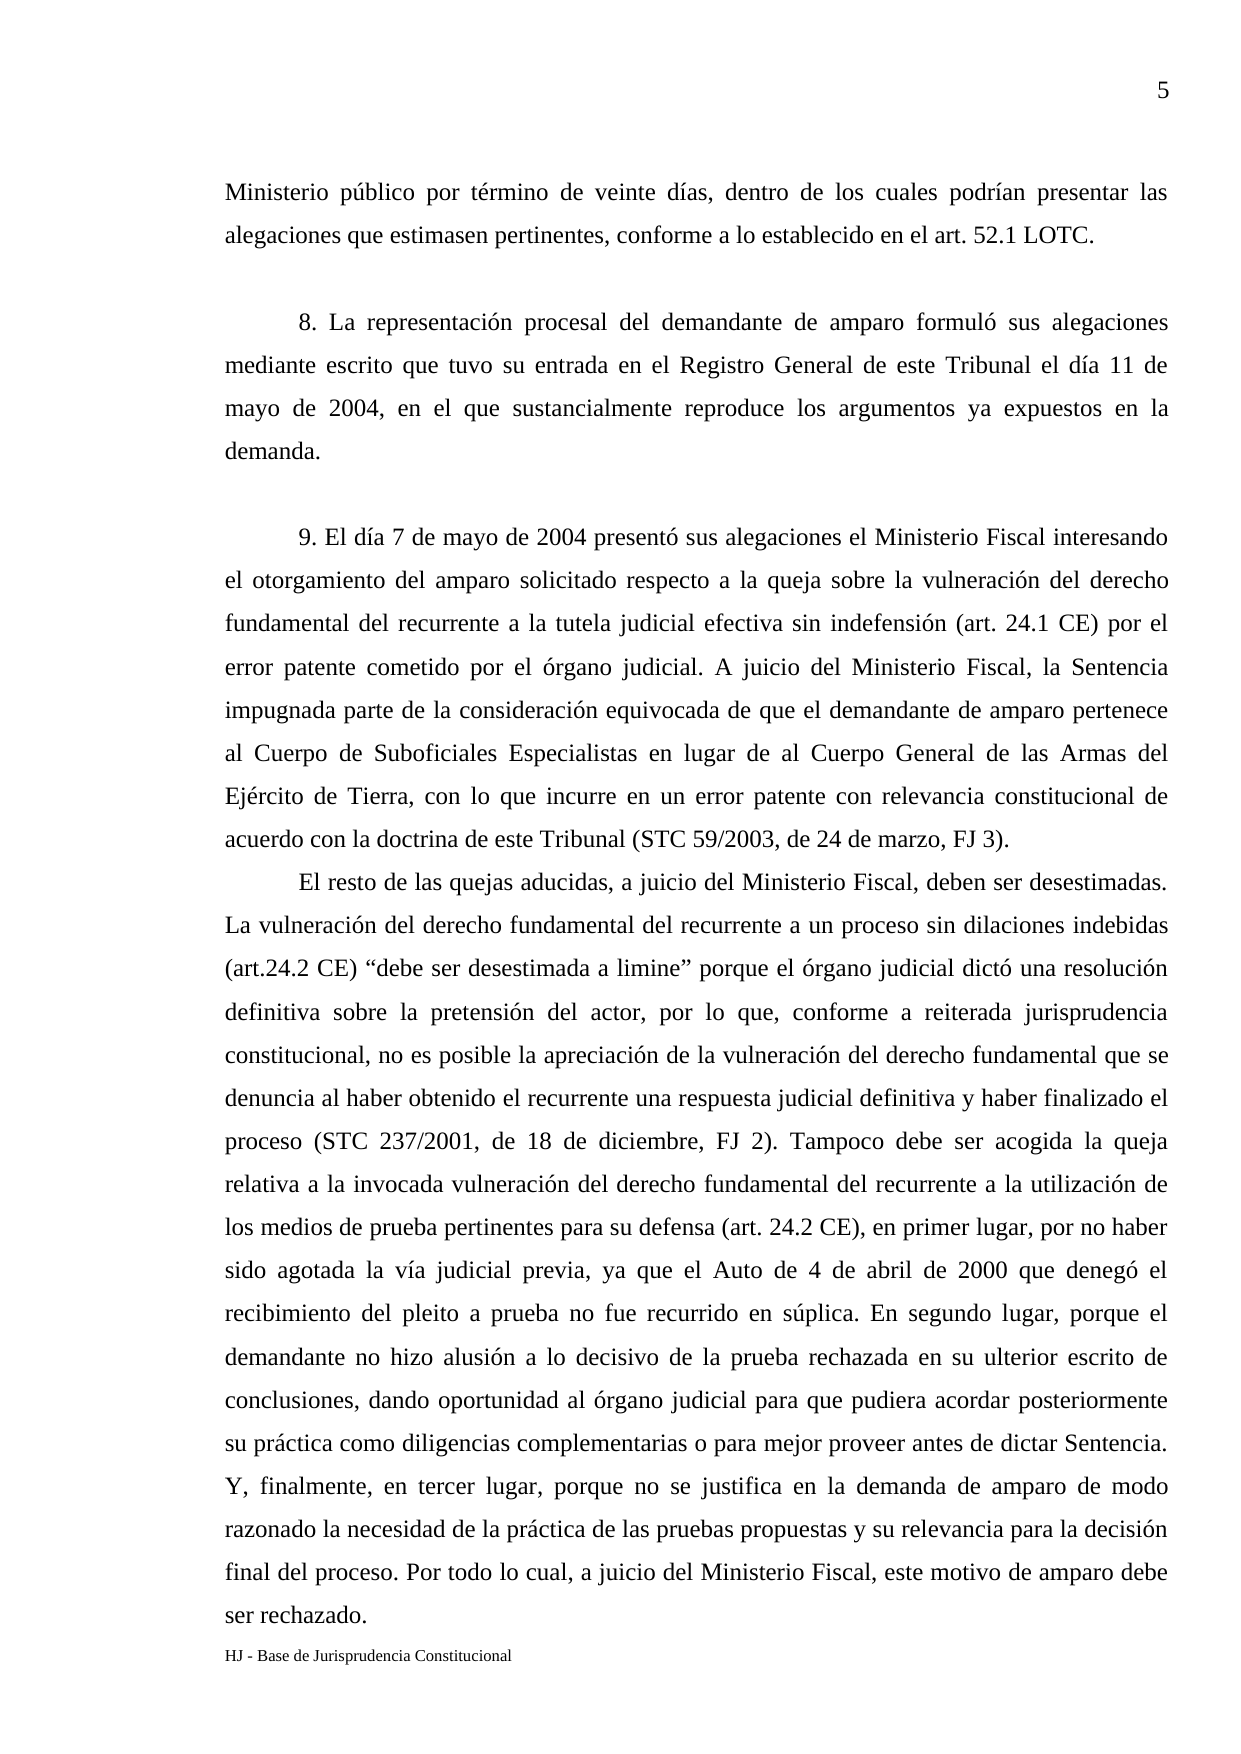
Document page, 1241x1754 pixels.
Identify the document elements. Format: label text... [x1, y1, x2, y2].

text El resto de las quejas aducidas, a juicio del Ministerio Fiscal, deben ser desestimadas. La vulneración del derecho fundamental del recurrente a un proceso sin dilaciones indebidas (art.24.2 CE) “debe ser desestimada a limine” porque el órgano judicial dictó una resolución definitiva sobre la pretensión del actor, por lo que, conforme a reiterada jurisprudencia constitucional, no es posible la apreciación de la vulneración del derecho fundamental que se denuncia al haber obtenido el recurrente una respuesta judicial definitiva y haber finalizado el proceso (STC 237/2001, de 18 de diciembre, FJ 2). Tampoco debe ser acogida la queja relativa a la invocada vulneración del derecho fundamental del recurrente a la utilización de los medios de prueba pertinentes para su defensa (art. 24.2 CE), en primer lugar, por no haber sido agotada la vía judicial previa, ya que el Auto de 4 de abril de 2000 que denegó el recibimiento del pleito a prueba no fue recurrido en súplica. En segundo lugar, porque el demandante no hizo alusión a lo decisivo de la prueba rechazada en su ulterior escrito de conclusiones, dando oportunidad al órgano judicial para que pudiera acordar posteriormente su práctica como diligencias complementarias o para mejor proveer antes de dictar Sentencia. Y, finalmente, en tercer lugar, porque no se justifica en la demanda de amparo de modo razonado la necesidad de la práctica de las pruebas propuestas y su relevancia para la decisión final del proceso. Por todo lo cual, a juicio del Ministerio Fiscal, este motivo de amparo debe ser rechazado. [224, 867, 1169, 1629]
text 9. El día 7 de mayo de 2004 presentó sus alegaciones el Ministerio Fiscal interesando el otorgamiento del amparo solicitado respecto a la queja sobre la vulneración del derecho fundamental del recurrente a la tutela judicial efectiva sin indefensión (art. 24.1 CE) por el error patente cometido por el órgano judicial. A juicio del Ministerio Fiscal, la Sentencia impugnada parte de la consideración equivocada de que el demandante de amparo pertenece al Cuerpo de Suboficiales Especialistas en lugar de al Cuerpo General de las Armas del Ejército de Tierra, con lo que incurre en un error patente con relevancia constitucional de acuerdo con la doctrina de este Tribunal (STC 59/2003, de 24 de marzo, FJ 3). [224, 522, 1169, 853]
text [224, 177, 1169, 249]
text 8. La representación procesal del demandante de amparo formuló sus alegaciones mediante escrito que tuvo su entrada en el Registro General de este Tribunal el día 11 de mayo de 2004, en el que sustancialmente reproduce los argumentos ya expuestos en la demanda. [224, 307, 1169, 465]
